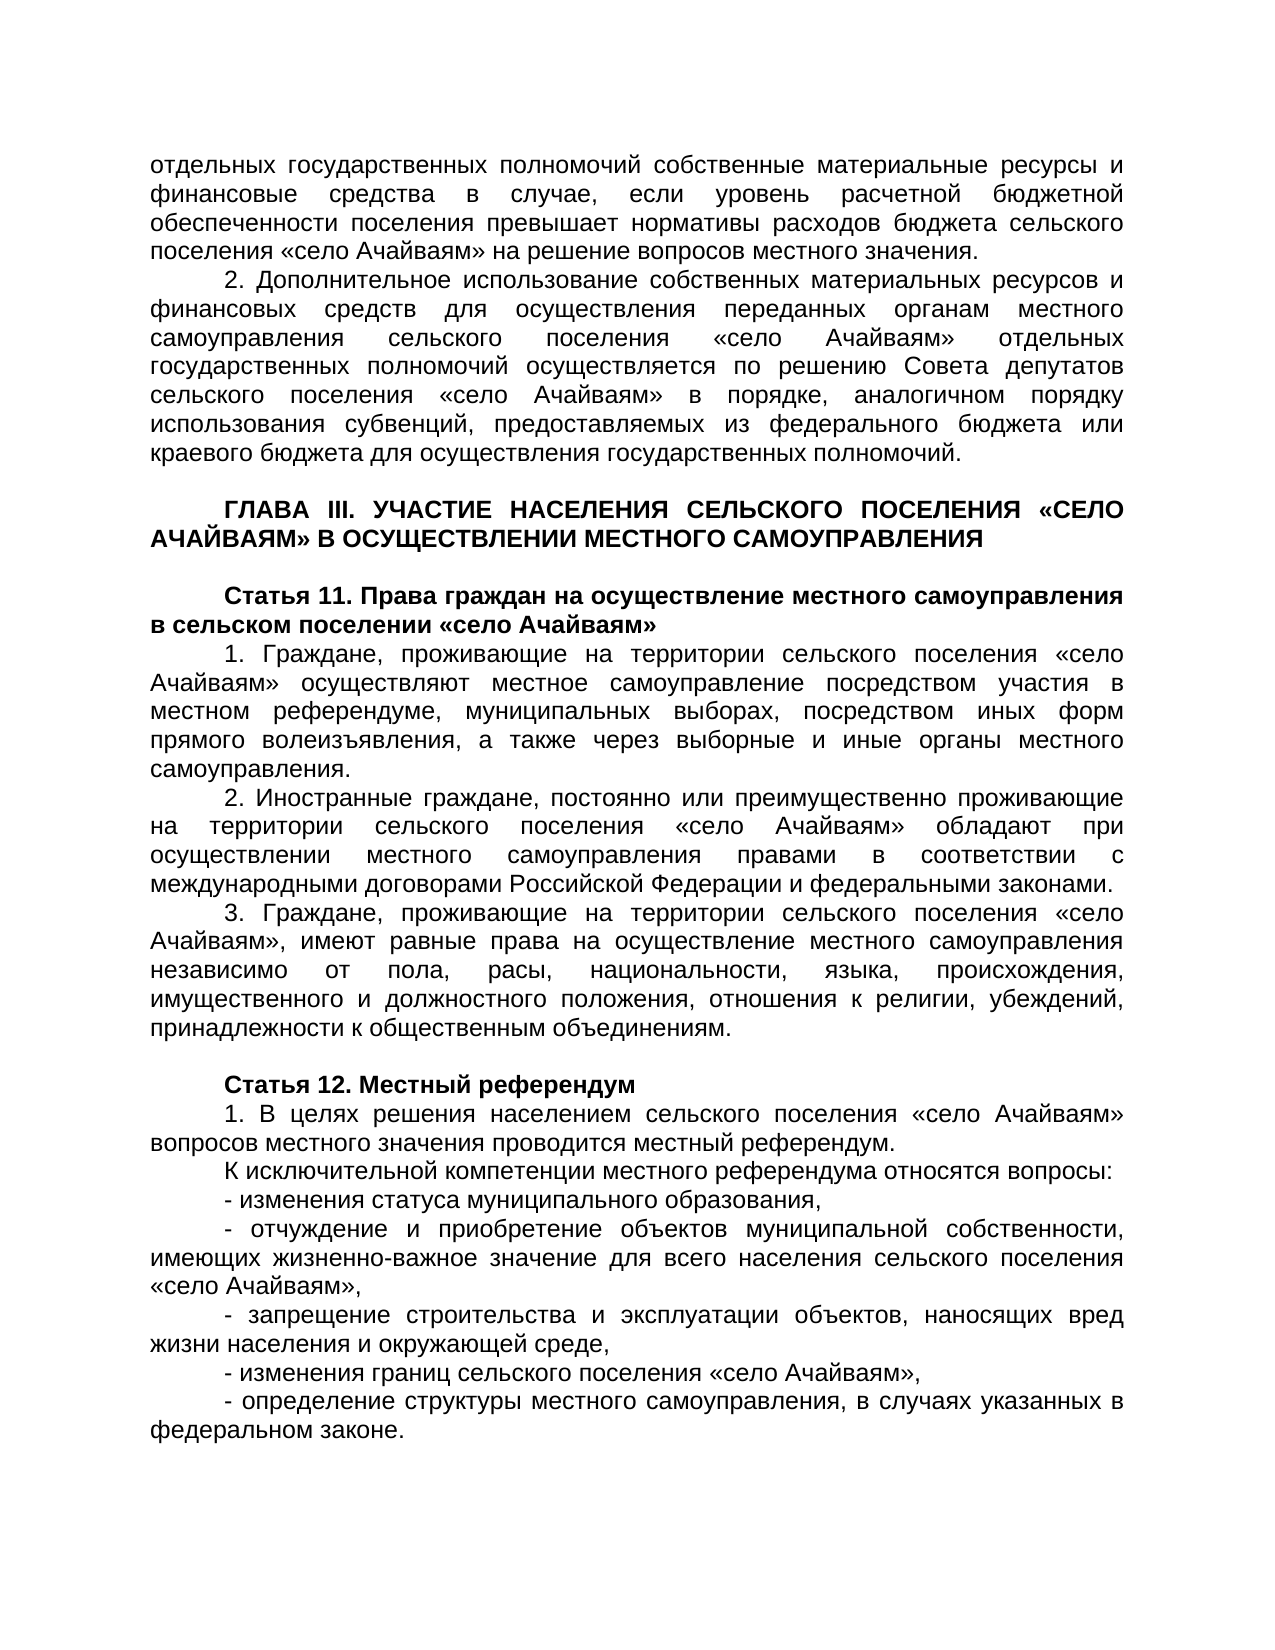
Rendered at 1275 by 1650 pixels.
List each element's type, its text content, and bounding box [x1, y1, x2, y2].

text - изменения границ сельского поселения «село Ачайваям», [150, 1357, 1125, 1386]
text 2. Иностранные граждане, постоянно или преимущественно проживающие на территории сельского поселения «село Ачайваям» обладают при осуществлении местного самоуправления правами в соответствии с международными договорами Российской Федерации и федеральными законами. [150, 782, 1125, 897]
text - определение структуры местного самоуправления, в случаях указанных в федеральном законе. [150, 1386, 1125, 1444]
text 1. Граждане, проживающие на территории сельского поселения «село Ачайваям» осуществляют местное самоуправление посредством участия в местном референдуме, муниципальных выборах, посредством иных форм прямого волеизъявления, а также через выборные и иные органы местного самоуправления. [150, 639, 1125, 782]
text Статья 12. Местный референдум [150, 1070, 1125, 1099]
text - отчуждение и приобретение объектов муниципальной собственности, имеющих жизненно-важное значение для всего населения сельского поселения «село Ачайваям», [150, 1214, 1125, 1300]
text Статья 11. Права граждан на осуществление местного самоуправления в сельском поселении «село Ачайваям» [150, 581, 1125, 639]
text 3. Граждане, проживающие на территории сельского поселения «село Ачайваям», имеют равные права на осуществление местного самоуправления независимо от пола, расы, национальности, языка, происхождения, имущественного и должностного положения, отношения к религии, убеждений, принадлежности к общественным объединениям. [150, 897, 1125, 1041]
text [150, 150, 1125, 265]
text 2. Дополнительное использование собственных материальных ресурсов и финансовых средств для осуществления переданных органам местного самоуправления сельского поселения «село Ачайваям» отдельных государственных полномочий осуществляется по решению Совета депутатов сельского поселения «село Ачайваям» в порядке, аналогичном порядку использования субвенций, предоставляемых из федерального бюджета или краевого бюджета для осуществления государственных полномочий. [150, 265, 1125, 466]
text ГЛАВА III. УЧАСТИЕ НАСЕЛЕНИЯ СЕЛЬСКОГО ПОСЕЛЕНИЯ «СЕЛО АЧАЙВАЯМ» В ОСУЩЕСТВЛЕНИИ МЕСТНОГО САМОУПРАВЛЕНИЯ [150, 495, 1125, 552]
text 1. В целях решения населением сельского поселения «село Ачайваям» вопросов местного значения проводится местный референдум. [150, 1099, 1125, 1156]
text - изменения статуса муниципального образования, [150, 1185, 1125, 1214]
text - запрещение строительства и эксплуатации объектов, наносящих вред жизни населения и окружающей среде, [150, 1300, 1125, 1357]
text К исключительной компетенции местного референдума относятся вопросы: [150, 1156, 1125, 1185]
